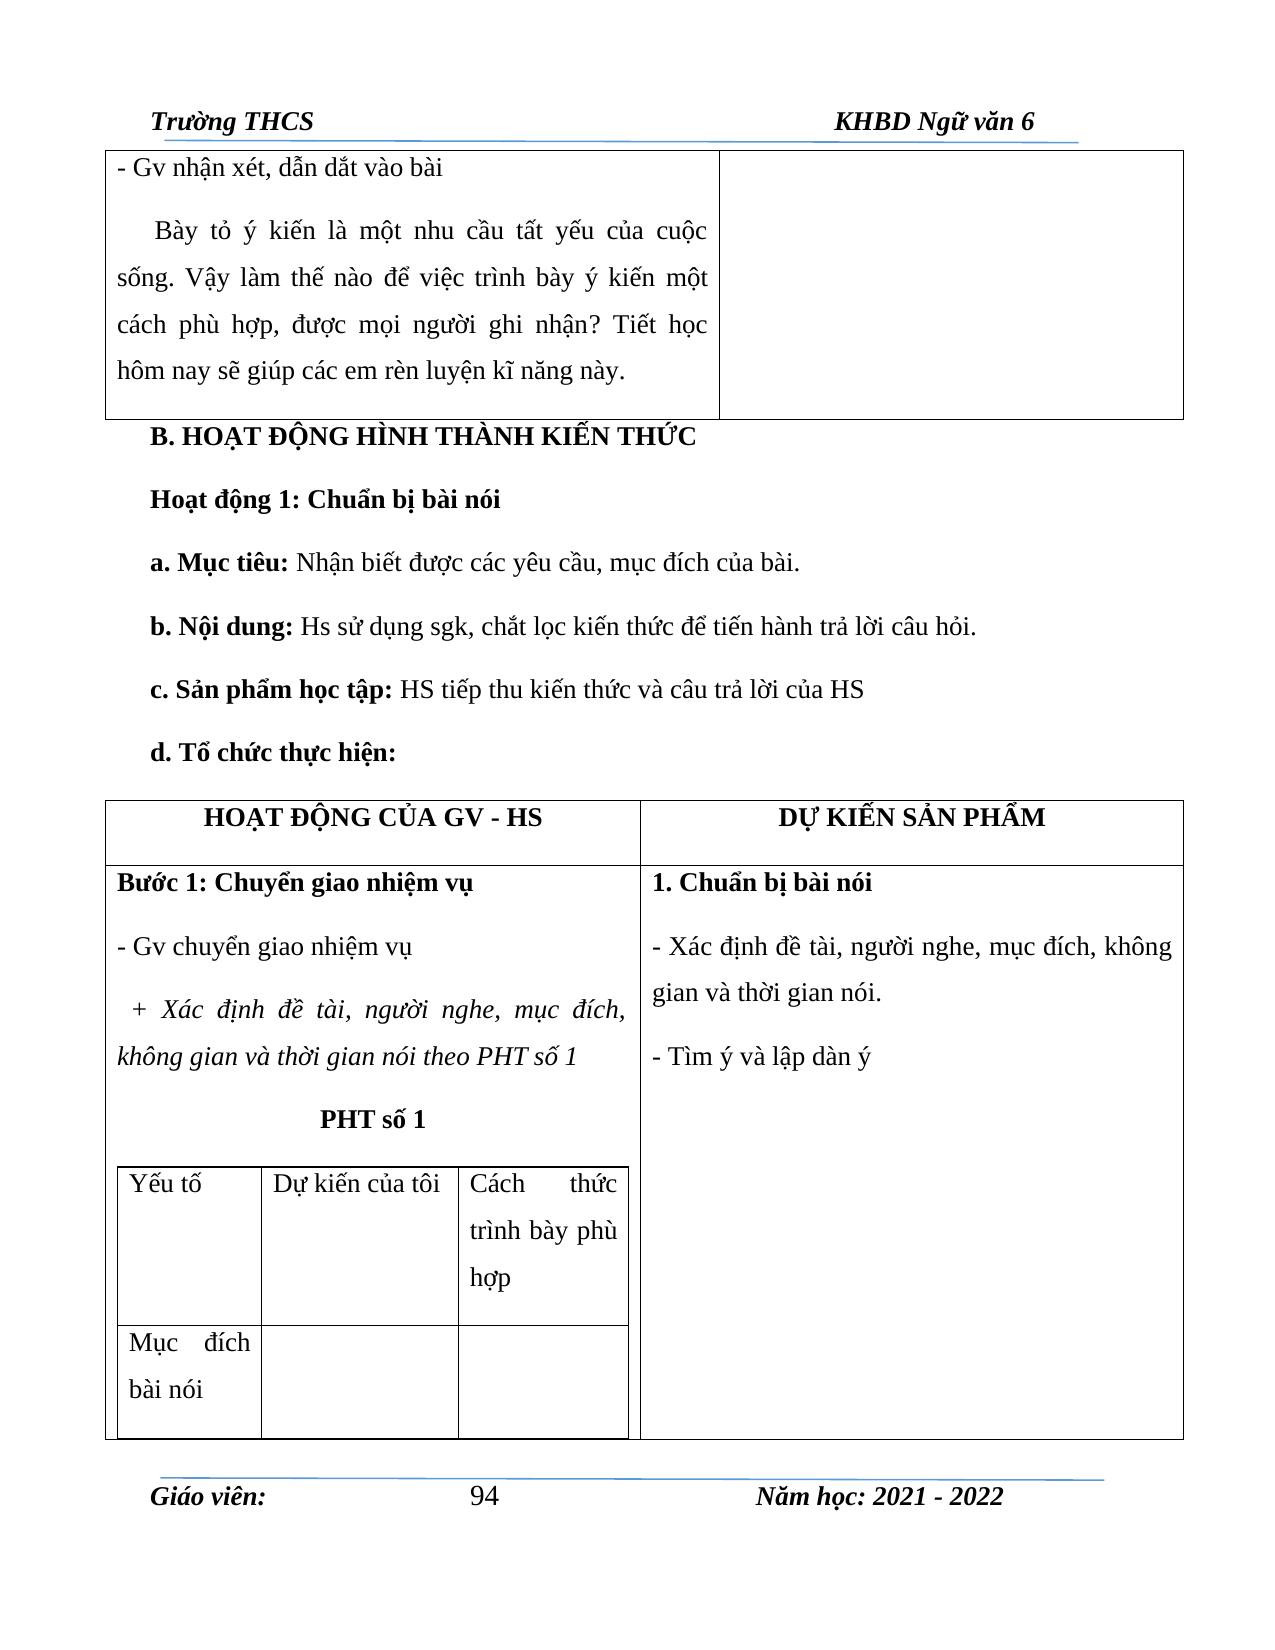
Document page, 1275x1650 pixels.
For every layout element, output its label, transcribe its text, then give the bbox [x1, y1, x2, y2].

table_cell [720, 151, 1183, 419]
text b. Nội dung: Hs sử dụng sgk, chắt lọc kiến thức để tiến hành trả lời câu hỏi. [150, 610, 1125, 641]
table_header DỰ KIẾN SẢN PHẨM [641, 801, 1183, 865]
table_header HOẠT ĐỘNG CỦA GV - HS [106, 801, 640, 865]
text c. Sản phẩm học tập: HS tiếp thu kiến thức và câu trả lời của HS [150, 673, 1125, 704]
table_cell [641, 866, 1183, 1438]
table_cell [106, 866, 640, 1438]
text B. HOẠT ĐỘNG HÌNH THÀNH KIẾN THỨC [150, 420, 1125, 451]
text a. Mục tiêu: Nhận biết được các yêu cầu, mục đích của bài. [150, 547, 1125, 578]
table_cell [106, 151, 719, 419]
text Hoạt động 1: Chuẩn bị bài nói [150, 483, 1125, 514]
text d. Tổ chức thực hiện: [150, 737, 1125, 768]
